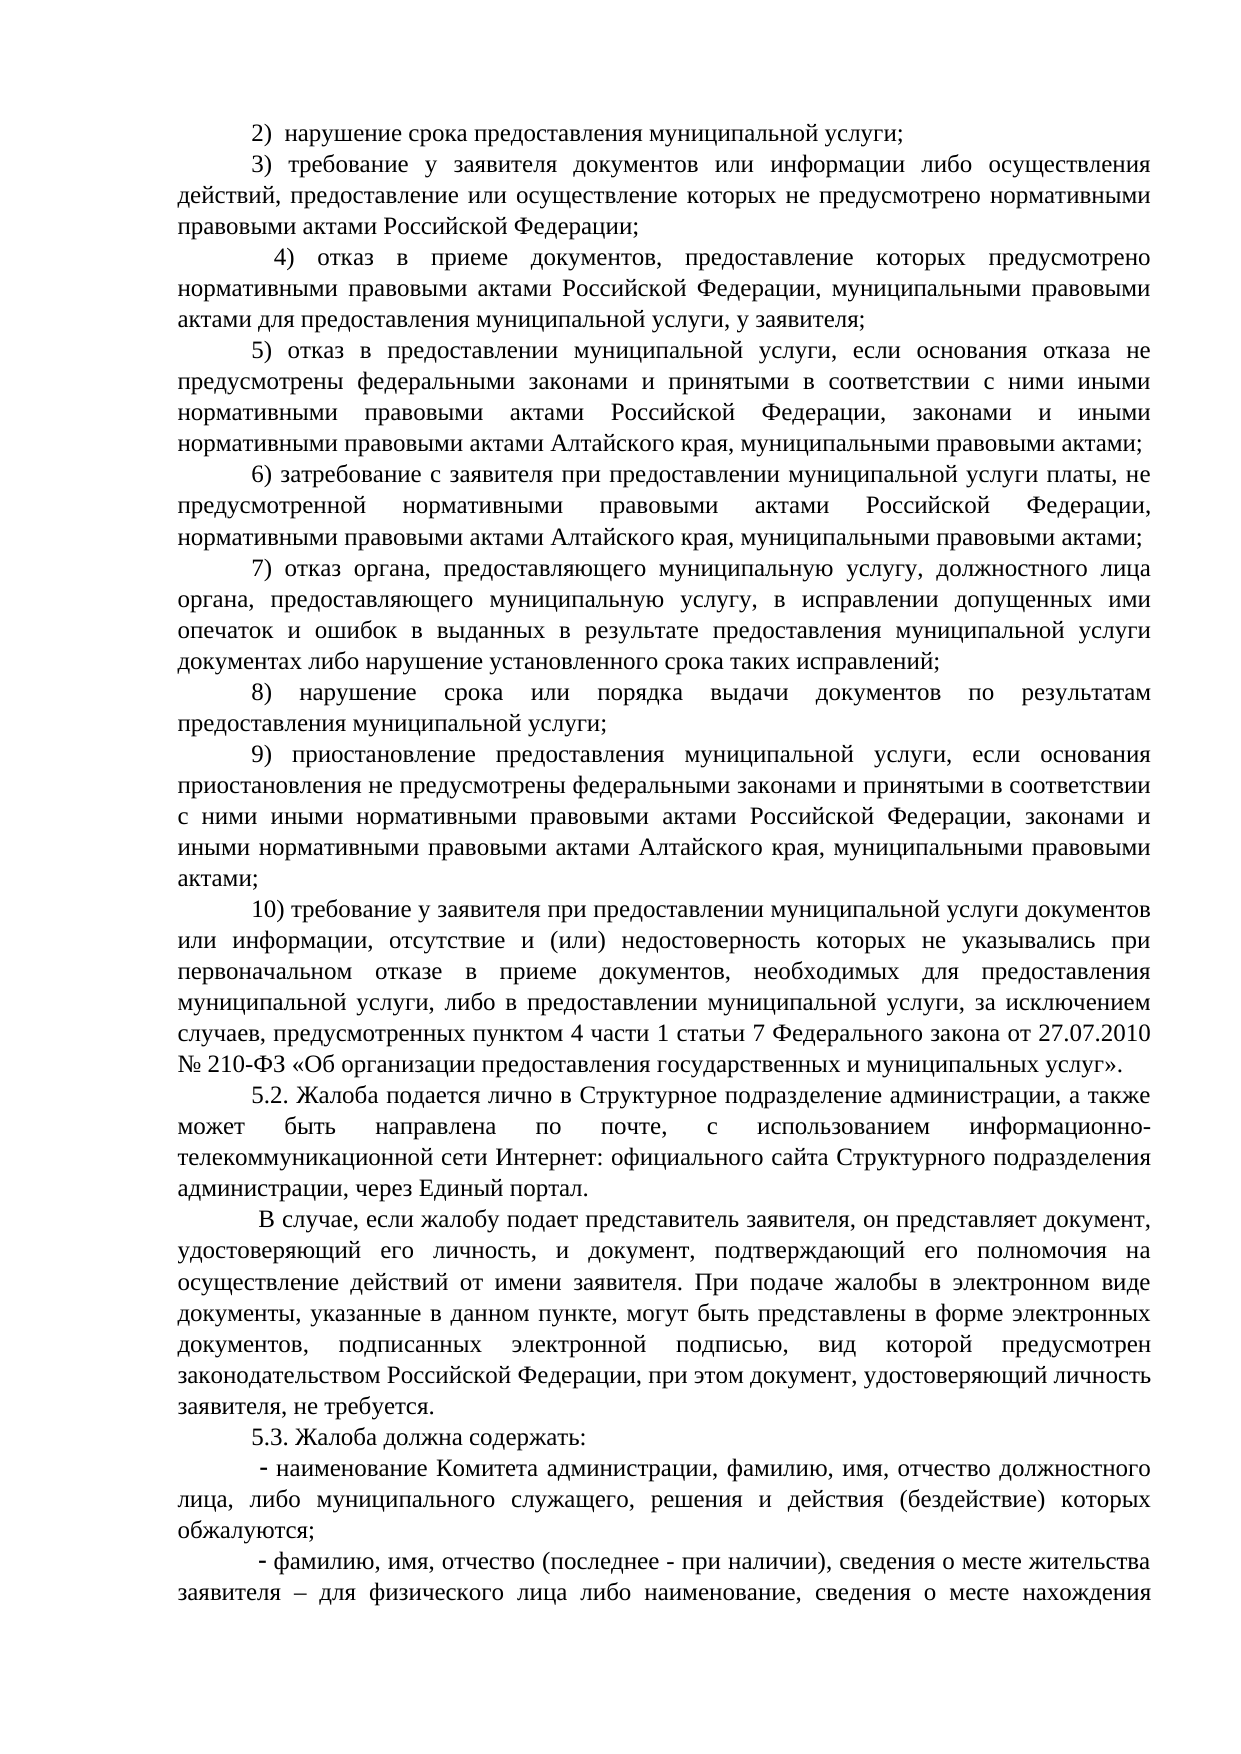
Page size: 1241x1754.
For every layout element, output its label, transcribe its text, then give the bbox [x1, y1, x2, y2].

text 9) приостановление предоставления муниципальной услуги, если основания приостановления не предусмотрены федеральными законами и принятыми в соответствии с ними иными нормативными правовыми актами Российской Федерации, законами и иными нормативными правовыми актами Алтайского края, муниципальными правовыми актами; [177, 739, 1152, 892]
text В случае, если жалобу подает представитель заявителя, он представляет документ, удостоверяющий его личность, и документ, подтверждающий его полномочия на осуществление действий от имени заявителя. При подаче жалобы в электронном виде документы, указанные в данном пункте, могут быть представлены в форме электронных документов, подписанных электронной подписью, вид которой предусмотрен законодательством Российской Федерации, при этом документ, удостоверяющий личность заявителя, не требуется. [177, 1204, 1152, 1419]
text 8) нарушение срока или порядка выдачи документов по результатам предоставления муниципальной услуги; [177, 677, 1152, 737]
text 5.3. Жалоба должна содержать: [177, 1422, 1152, 1451]
text 10) требование у заявителя при предоставлении муниципальной услуги документов или информации, отсутствие и (или) недостоверность которых не указывались при первоначальном отказе в приеме документов, необходимых для предоставления муниципальной услуги, либо в предоставлении муниципальной услуги, за исключением случаев, предусмотренных пунктом 4 части 1 статьи 7 Федерального закона от 27.07.2010 № 210-ФЗ «Об организации предоставления государственных и муниципальных услуг». [177, 894, 1152, 1078]
text 2) нарушение срока предоставления муниципальной услуги; [177, 118, 1152, 147]
text 7) отказ органа, предоставляющего муниципальную услугу, должностного лица органа, предоставляющего муниципальную услугу, в исправлении допущенных ими опечаток и ошибок в выданных в результате предоставления муниципальной услуги документах либо нарушение установленного срока таких исправлений; [177, 553, 1152, 674]
text 3) требование у заявителя документов или информации либо осуществления действий, предоставление или осуществление которых не предусмотрено нормативными правовыми актами Российской Федерации; [177, 149, 1152, 240]
text наименование Комитета администрации, фамилию, имя, отчество должностного лица, либо муниципального служащего, решения и действия (бездействие) которых обжалуются; [177, 1453, 1152, 1544]
text 4) отказ в приеме документов, предоставление которых предусмотрено нормативными правовыми актами Российской Федерации, муниципальными правовыми актами для предоставления муниципальной услуги, у заявителя; [177, 242, 1152, 333]
text 6) затребование с заявителя при предоставлении муниципальной услуги платы, не предусмотренной нормативными правовыми актами Российской Федерации, нормативными правовыми актами Алтайского края, муниципальными правовыми актами; [177, 459, 1152, 550]
text 5.2. Жалоба подается лично в Структурное подразделение администрации, а также может быть направлена по почте, с использованием информационно-телекоммуникационной сети Интернет: официального сайта Структурного подразделения администрации, через Единый портал. [177, 1080, 1152, 1202]
text 5) отказ в предоставлении муниципальной услуги, если основания отказа не предусмотрены федеральными законами и принятыми в соответствии с ними иными нормативными правовыми актами Российской Федерации, законами и иными нормативными правовыми актами Алтайского края, муниципальными правовыми актами; [177, 335, 1152, 457]
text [177, 1546, 1152, 1606]
